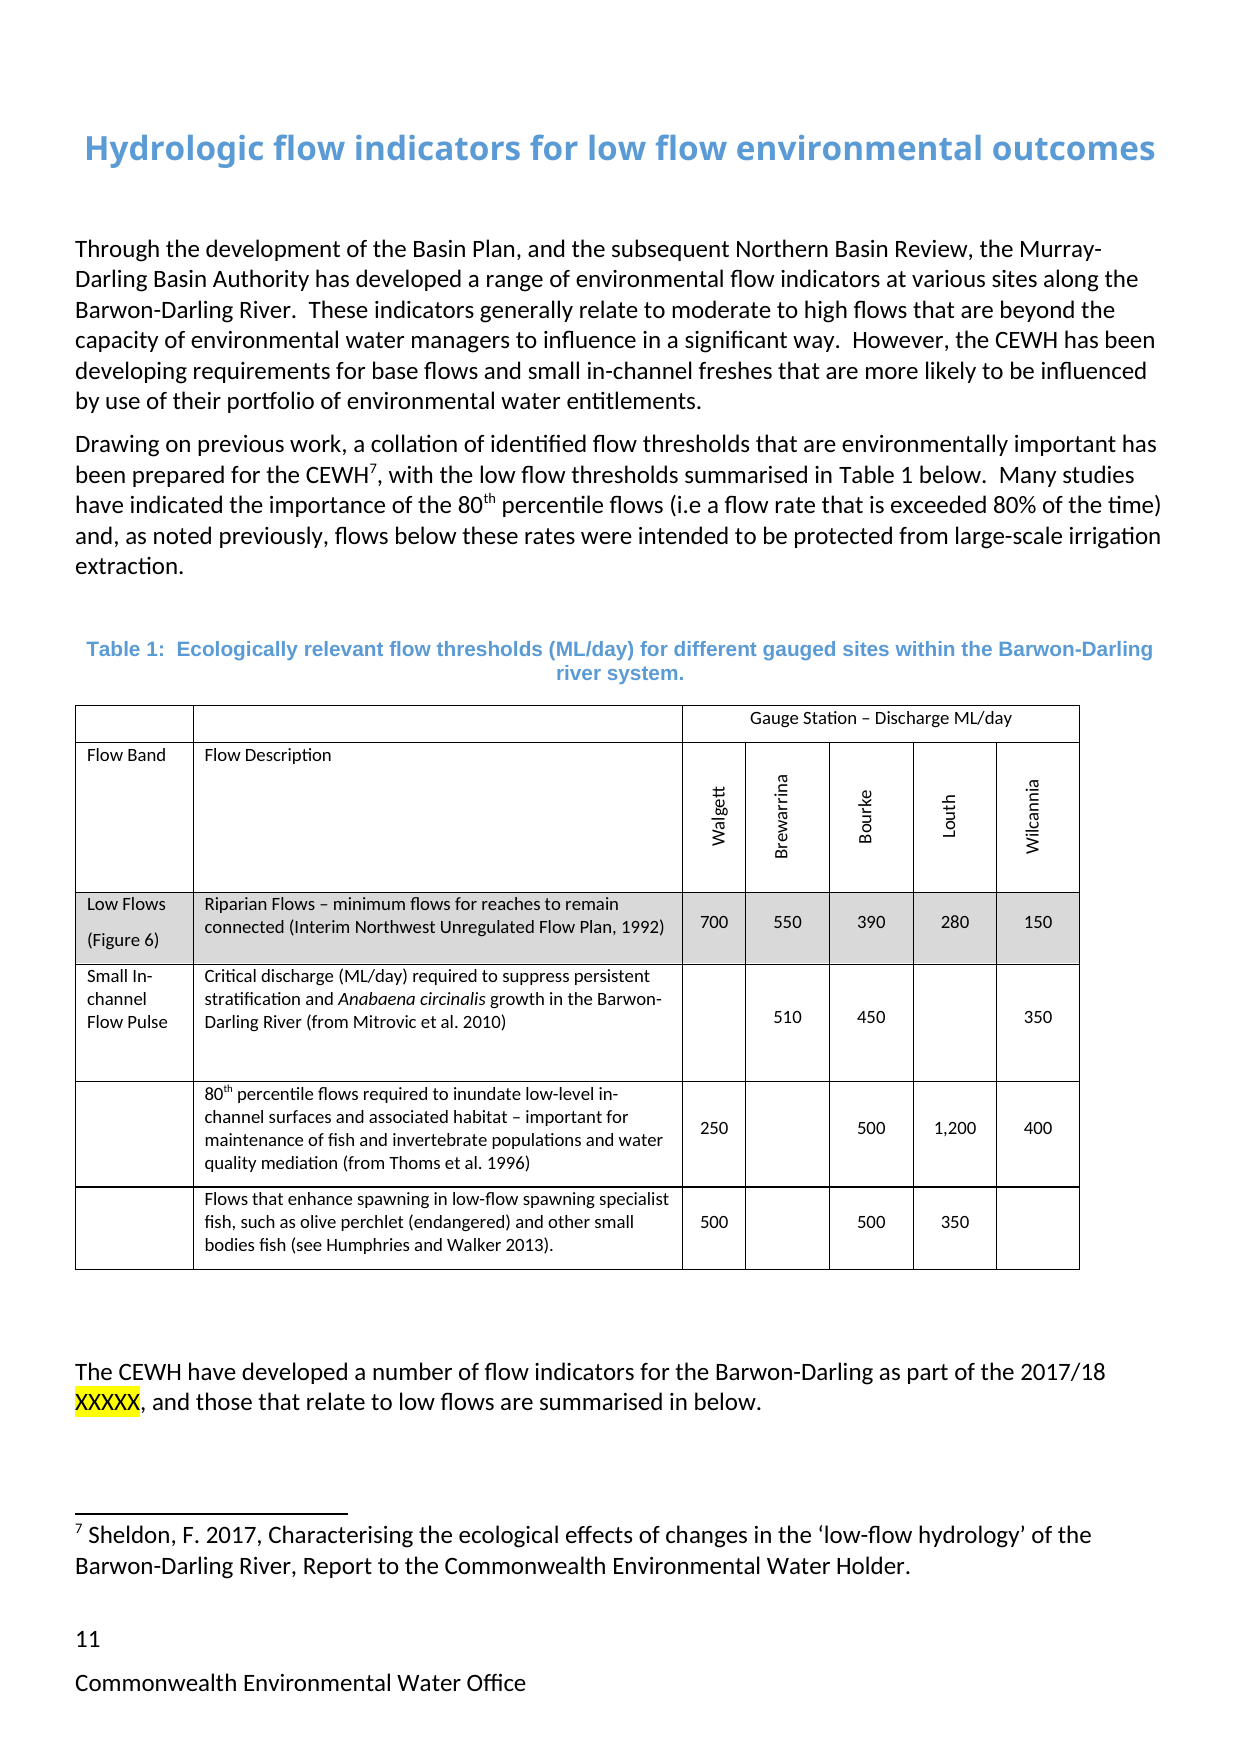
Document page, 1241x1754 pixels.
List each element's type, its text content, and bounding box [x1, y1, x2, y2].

table_cell 350 [914, 1188, 996, 1269]
table_cell [76, 1188, 193, 1269]
table_cell [746, 1188, 829, 1269]
table_cell 510 [746, 965, 829, 1081]
table_cell [746, 1082, 829, 1186]
table_cell [683, 965, 745, 1081]
table_cell 80th percentile flows required to inundate low-level in-channel surfaces and associated habitat – important for maintenance of fish and invertebrate populations and water quality mediation (from Thoms et al. 1996) [194, 1082, 682, 1186]
table_cell 700 [683, 893, 745, 963]
table_cell 550 [746, 893, 829, 963]
table_cell Flow Description [194, 743, 682, 892]
table_cell 280 [914, 893, 996, 963]
table_cell [997, 1188, 1079, 1269]
table_cell 400 [997, 1082, 1079, 1186]
table_cell 500 [683, 1188, 745, 1269]
table_cell 500 [830, 1188, 913, 1269]
text Table 1: Ecologically relevant flow thresholds (ML/day) for different gauged sites within the Barwon-Darling river system. [75, 636, 1165, 684]
table_cell 350 [997, 965, 1079, 1081]
table_cell Wilcannia [997, 743, 1079, 892]
table_cell Louth [914, 743, 996, 892]
text Through the development of the Basin Plan, and the subsequent Northern Basin Review, the Murray-Darling Basin Authority has developed a range of environmental flow indicators at various sites along the Barwon-Darling River. These indicators generally relate to moderate to high flows that are beyond the capacity of environmental water managers to influence in a significant way. However, the CEWH has been developing requirements for base flows and small in-channel freshes that are more likely to be influenced by use of their portfolio of environmental water entitlements. [75, 233, 1165, 416]
table_cell Bourke [830, 743, 913, 892]
table_header [194, 706, 682, 742]
text Drawing on previous work, a collation of identified flow thresholds that are environmentally important has been prepared for the CEWH, with the low flow thresholds summarised in Table 1 below. Many studies have indicated the importance of the 80th percentile flows (i.e a flow rate that is exceeded 80% of the time) and, as noted previously, flows below these rates were intended to be protected from large-scale irrigation extraction. [75, 428, 1165, 581]
table_cell 450 [830, 965, 913, 1081]
table_cell Low Flows (Figure 6) [76, 893, 193, 963]
table_cell Riparian Flows – minimum flows for reaches to remain connected (Interim Northwest Unregulated Flow Plan, 1992) [194, 893, 682, 963]
table_cell 150 [997, 893, 1079, 963]
table_cell [76, 1082, 193, 1186]
table_cell 500 [830, 1082, 913, 1186]
table_cell Walgett [683, 743, 745, 892]
table_cell 250 [683, 1082, 745, 1186]
subtitle Hydrologic flow indicators for low flow environmental outcomes [75, 125, 1165, 170]
table_cell Critical discharge (ML/day) required to suppress persistent stratification and Anabaena circinalis growth in the Barwon-Darling River (from Mitrovic et al. 2010) [194, 965, 682, 1081]
table_cell Brewarrina [746, 743, 829, 892]
table_header [76, 706, 193, 742]
table_cell Small In-channel Flow Pulse [76, 965, 193, 1081]
table_cell Flow Band [76, 743, 193, 892]
table_header Gauge Station – Discharge ML/day [683, 706, 1079, 742]
table_cell [914, 965, 996, 1081]
table_cell 1,200 [914, 1082, 996, 1186]
text The CEWH have developed a number of flow indicators for the Barwon-Darling as part of the 2017/18 XXXXX, and those that relate to low flows are summarised in below. [75, 1356, 1165, 1417]
table_cell 390 [830, 893, 913, 963]
table_cell Flows that enhance spawning in low-flow spawning specialist fish, such as olive perchlet (endangered) and other small bodies fish (see Humphries and Walker 2013). [194, 1188, 682, 1269]
